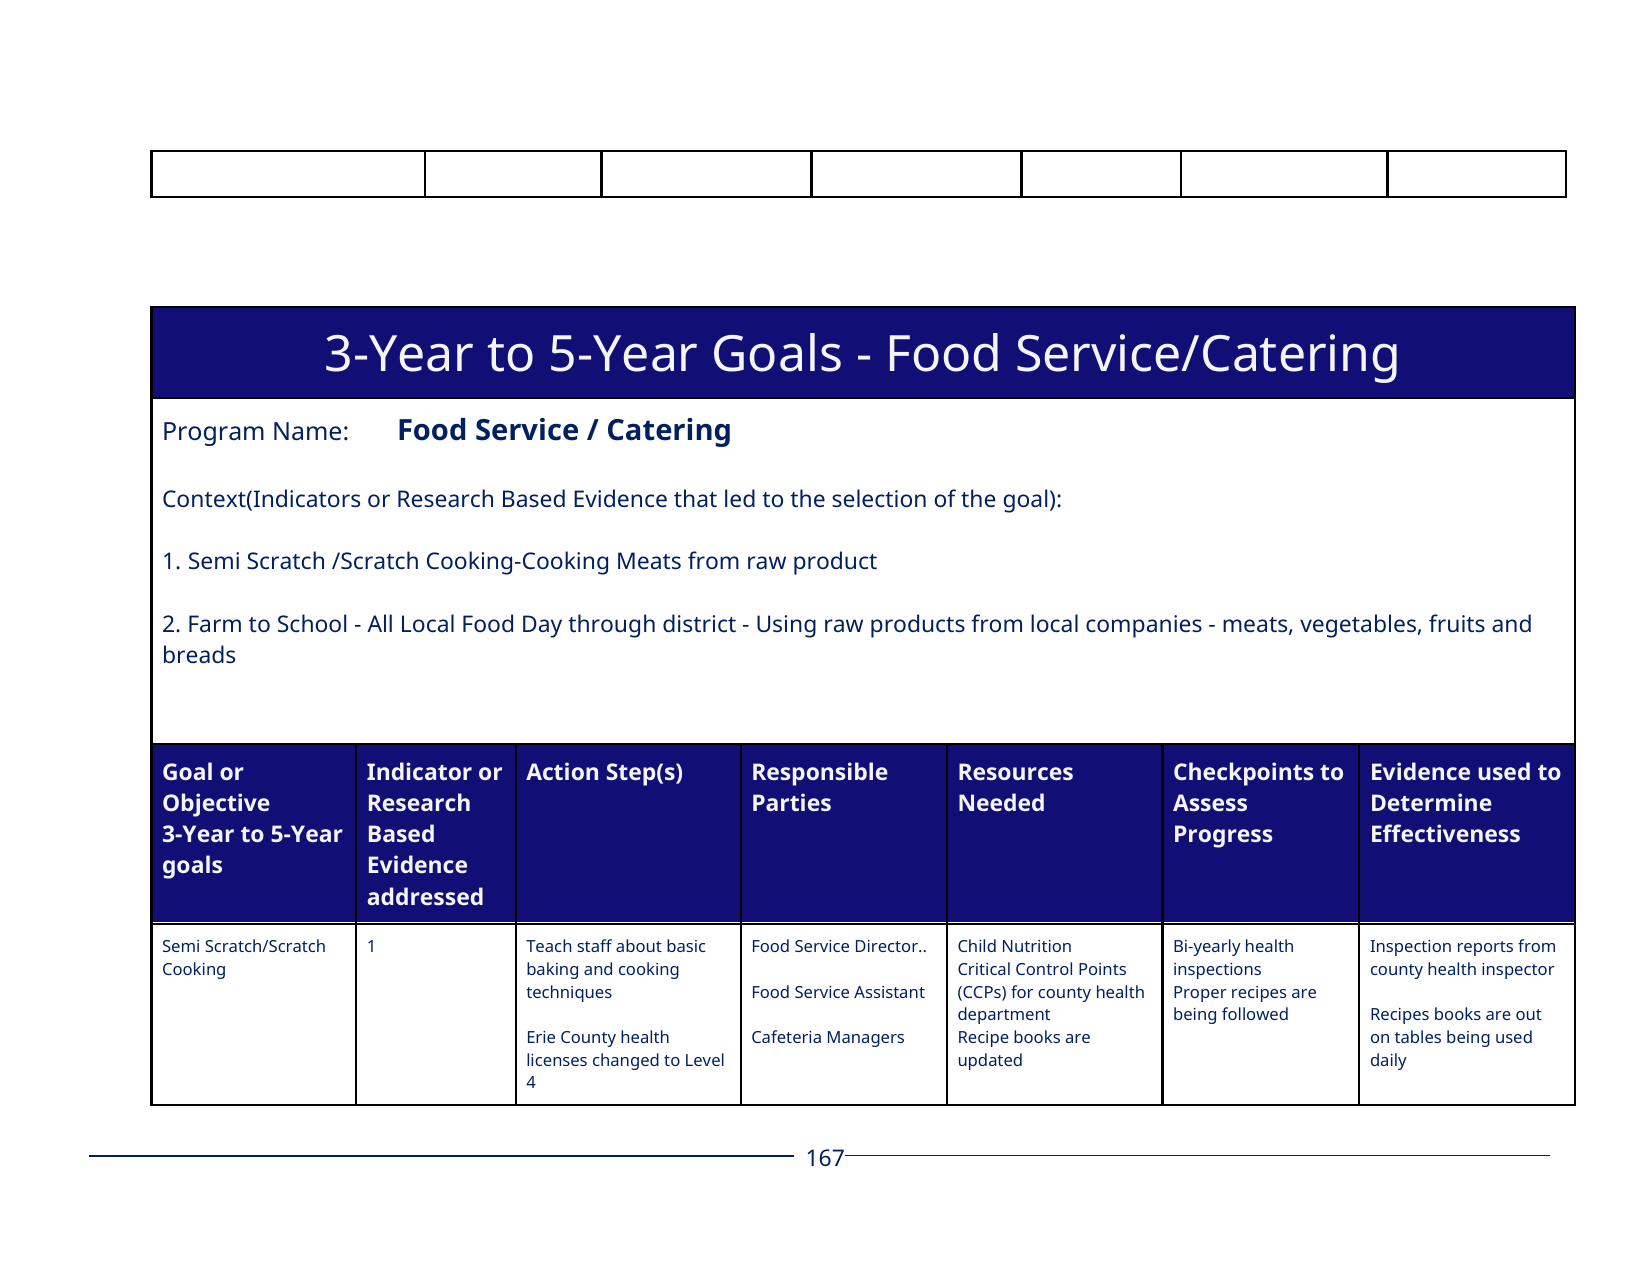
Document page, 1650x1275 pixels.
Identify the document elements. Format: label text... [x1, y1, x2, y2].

table_cell Action Step(s) [517, 745, 740, 922]
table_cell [813, 152, 1020, 196]
table_cell Evidence used to Determine Effectiveness [1360, 745, 1574, 922]
table_cell Goal or Objective 3-Year to 5-Year goals [153, 745, 355, 922]
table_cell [153, 152, 424, 196]
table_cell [517, 925, 740, 1104]
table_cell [1182, 152, 1386, 196]
table_cell Responsible Parties [742, 745, 946, 922]
table_cell [1023, 152, 1180, 196]
table_cell Checkpoints to Assess Progress [1164, 745, 1358, 922]
table_header 3-Year to 5-Year Goals - Food Service/Catering [153, 308, 1574, 397]
table_cell [426, 152, 600, 196]
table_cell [742, 925, 946, 1104]
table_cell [1360, 925, 1574, 1104]
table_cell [948, 925, 1161, 1104]
table_cell 1 [357, 925, 515, 1104]
table_cell Program Name: Food Service / Catering Context(Indicators or Research Based Evidence that led to the selection of the goal): 1. Semi Scratch /Scratch Cooking-Cooking Meats from raw product 2. Farm to School - All Local Food Day through district - Using raw products from local companies - meats, vegetables, fruits and breads [153, 399, 1574, 743]
table_cell Indicator or Research Based Evidence addressed [357, 745, 515, 922]
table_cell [1164, 925, 1358, 1104]
table_cell Resources Needed [948, 745, 1161, 922]
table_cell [153, 925, 355, 1104]
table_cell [603, 152, 810, 196]
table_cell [1389, 152, 1565, 196]
